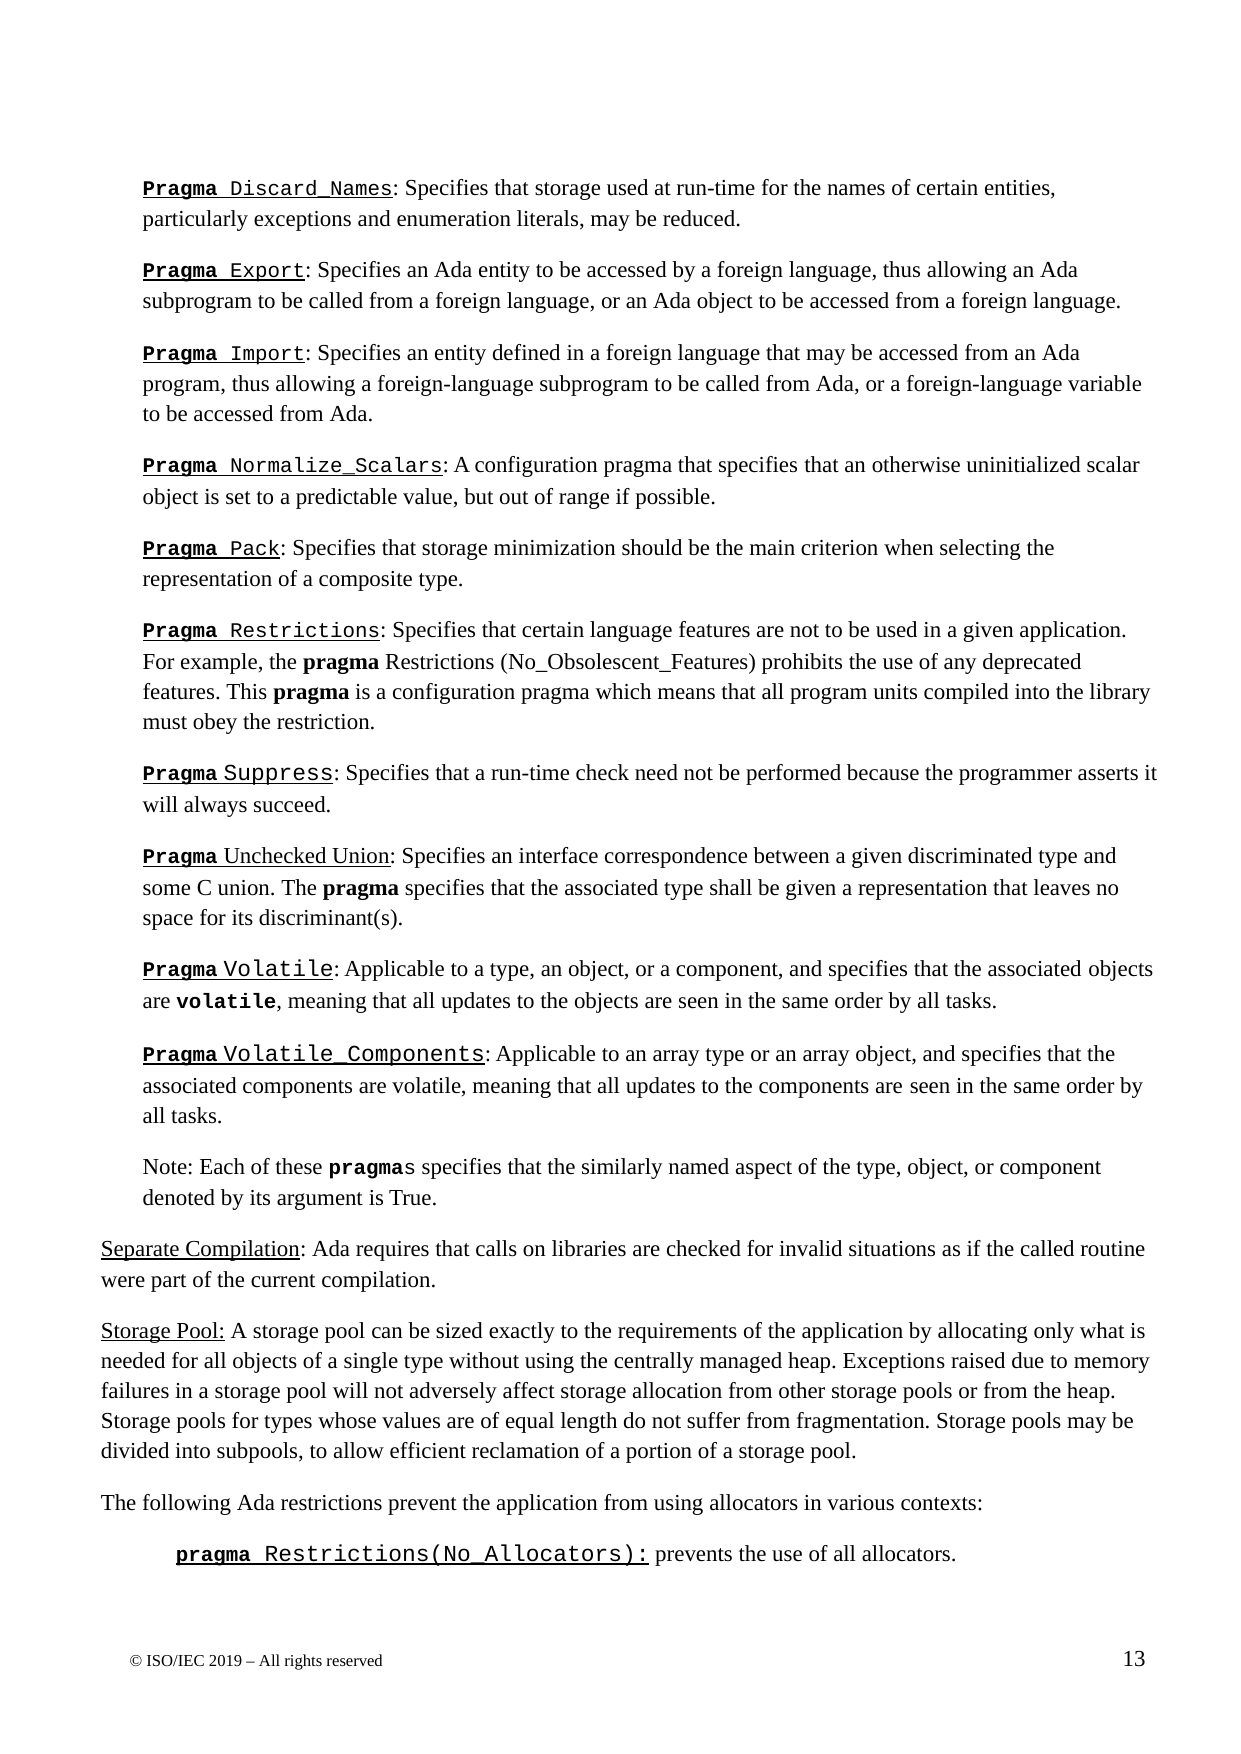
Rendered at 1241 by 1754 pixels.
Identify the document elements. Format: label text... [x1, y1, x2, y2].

text Pragma Unchecked Union: Specifies an interface correspondence between a given discriminated type and some C union. The pragma specifies that the associated type shall be given a representation that leaves no space for its discriminant(s). [142, 842, 1164, 930]
text pragma Restrictions(No_Allocators): prevents the use of all allocators. [176, 1539, 1164, 1568]
text Pragma Discard_Names: Specifies that storage used at run-time for the names of certain entities, particularly exceptions and enumeration literals, may be reduced. [142, 173, 1164, 231]
text Pragma Export: Specifies an Ada entity to be accessed by a foreign language, thus allowing an Ada subprogram to be called from a foreign language, or an Ada object to be accessed from a foreign language. [142, 256, 1164, 314]
text Pragma Restrictions: Specifies that certain language features are not to be used in a given application. For example, the pragma Restrictions (No_Obsolescent_Features) prohibits the use of any deprecated features. This pragma is a configuration pragma which means that all program units compiled into the library must obey the restriction. [142, 616, 1164, 734]
text Note: Each of these pragmas specifies that the similarly named aspect of the type, object, or component denoted by its argument is True. [142, 1153, 1164, 1211]
text Pragma Pack: Specifies that storage minimization should be the main criterion when selecting the representation of a composite type. [142, 534, 1164, 592]
text Pragma Import: Specifies an entity defined in a foreign language that may be accessed from an Ada program, thus allowing a foreign-language subprogram to be called from Ada, or a foreign-language variable to be accessed from Ada. [142, 338, 1164, 427]
text Storage Pool: A storage pool can be sized exactly to the requirements of the application by allocating only what is needed for all objects of a single type without using the centrally managed heap. Exceptions raised due to memory failures in a storage pool will not adversely affect storage allocation from other storage pools or from the heap. Storage pools for types whose values are of equal length do not suffer from fragmentation. Storage pools may be divided into subpools, to allow efficient reclamation of a portion of a storage pool. [101, 1317, 1164, 1464]
text Pragma Volatile: Applicable to a type, an object, or a component, and specifies that the associated objects are volatile, meaning that all updates to the objects are seen in the same order by all tasks. [142, 955, 1164, 1015]
text Pragma Normalize_Scalars: A configuration pragma that specifies that an otherwise uninitialized scalar object is set to a predictable value, but out of range if possible. [142, 451, 1164, 509]
text Pragma Volatile_Components: Applicable to an array type or an array object, and specifies that the associated components are volatile, meaning that all updates to the components are seen in the same order by all tasks. [142, 1039, 1164, 1128]
text Pragma Suppress: Specifies that a run-time check need not be performed because the programmer asserts it will always succeed. [142, 759, 1164, 818]
text The following Ada restrictions prevent the application from using allocators in various contexts: [101, 1488, 1164, 1515]
text Separate Compilation: Ada requires that calls on libraries are checked for invalid situations as if the called routine were part of the current compilation. [101, 1235, 1164, 1292]
